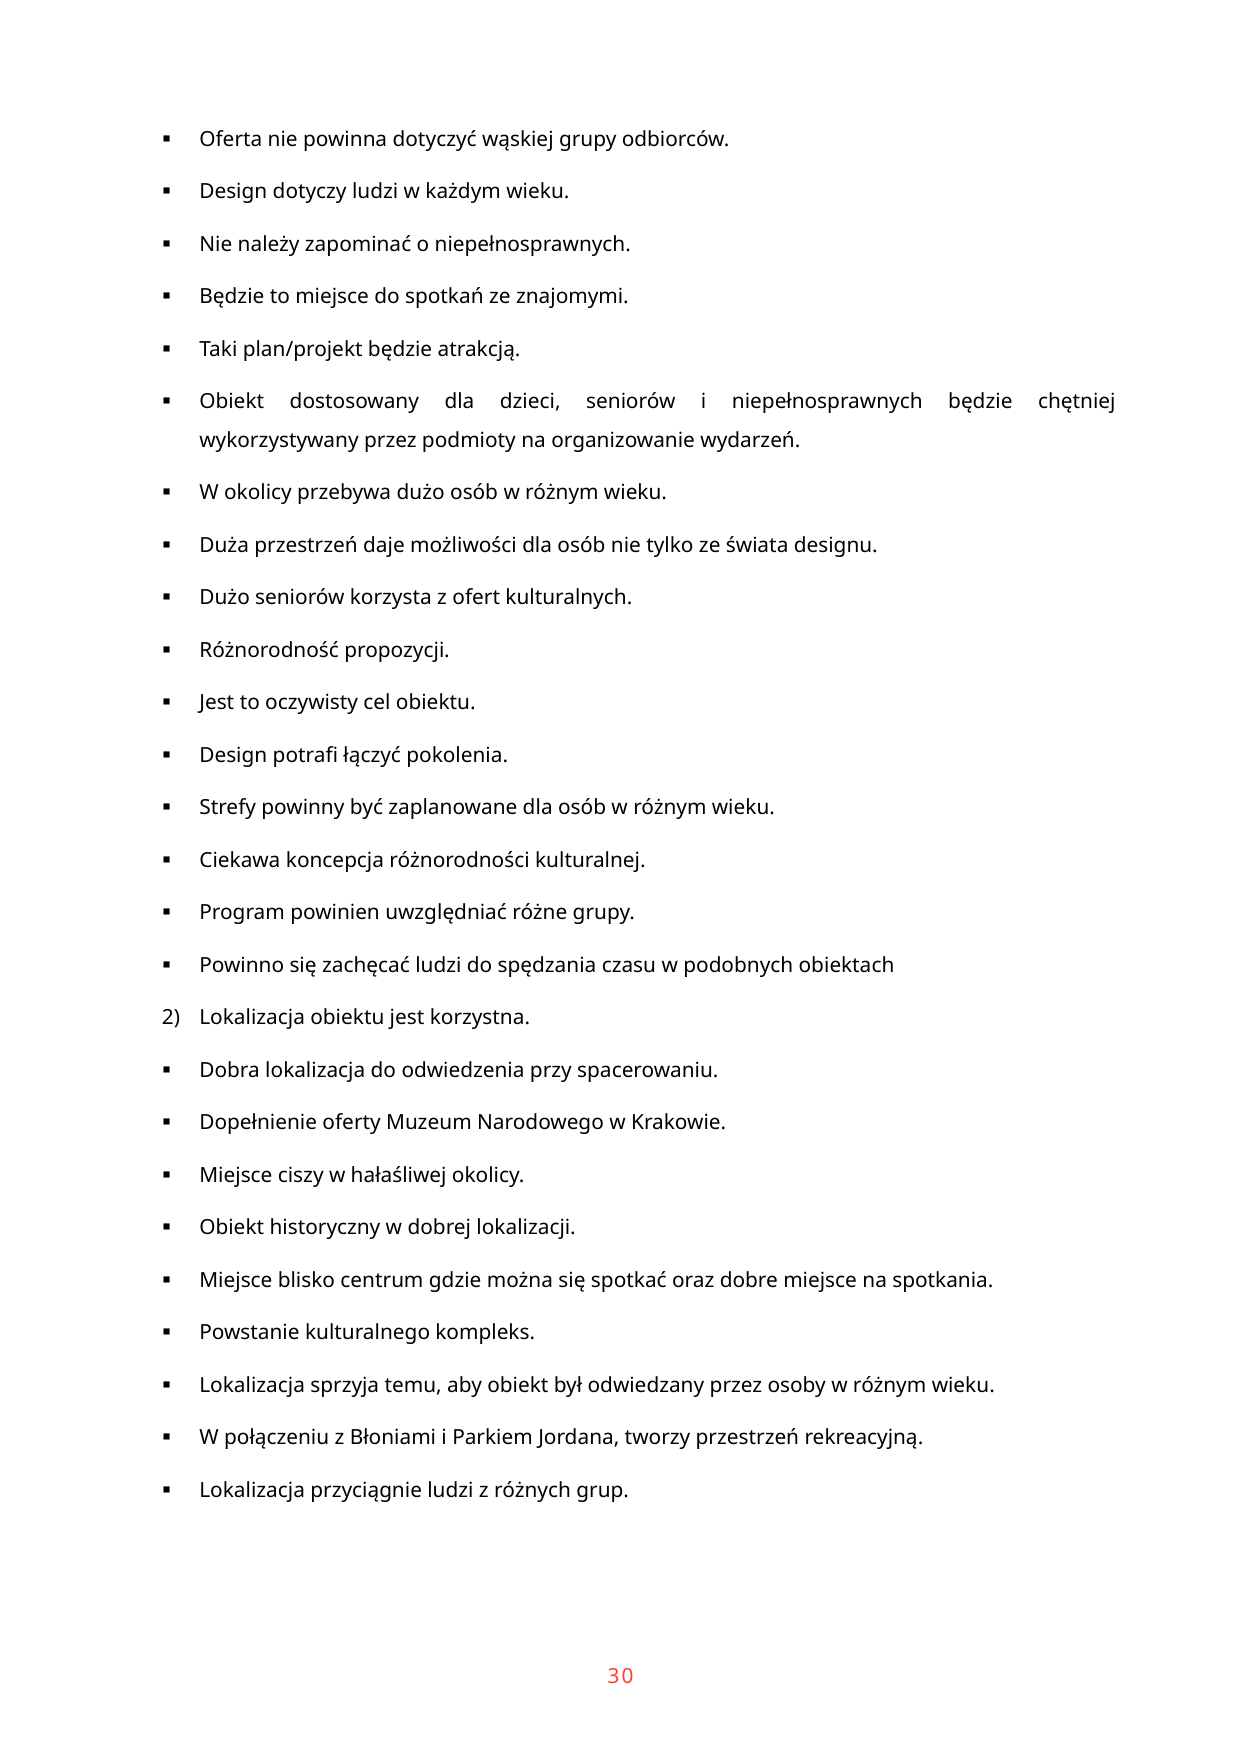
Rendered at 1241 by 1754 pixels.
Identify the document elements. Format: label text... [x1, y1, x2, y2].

list Strefy powinny być zaplanowane dla osób w różnym wieku. [162, 792, 1117, 821]
list Obiekt historyczny w dobrej lokalizacji. [162, 1212, 1117, 1241]
list W połączeniu z Błoniami i Parkiem Jordana, tworzy przestrzeń rekreacyjną. [162, 1422, 1117, 1451]
list Program powinien uwzględniać różne grupy. [162, 897, 1117, 926]
list Nie należy zapominać o niepełnosprawnych. [162, 229, 1117, 257]
list W okolicy przebywa dużo osób w różnym wieku. [162, 477, 1117, 506]
list Będzie to miejsce do spotkań ze znajomymi. [162, 282, 1117, 310]
list Dobra lokalizacja do odwiedzenia przy spacerowaniu. [162, 1055, 1117, 1083]
list Powinno się zachęcać ludzi do spędzania czasu w podobnych obiektach [162, 950, 1117, 978]
list Powstanie kulturalnego kompleks. [162, 1317, 1117, 1346]
list Ciekawa koncepcja różnorodności kulturalnej. [162, 845, 1117, 873]
list Lokalizacja sprzyja temu, aby obiekt był odwiedzany przez osoby w różnym wieku. [162, 1370, 1117, 1398]
list Dopełnienie oferty Muzeum Narodowego w Krakowie. [162, 1107, 1117, 1136]
list Duża przestrzeń daje możliwości dla osób nie tylko ze świata designu. [162, 530, 1117, 558]
list Dużo seniorów korzysta z ofert kulturalnych. [162, 582, 1117, 611]
list Jest to oczywisty cel obiektu. [162, 687, 1117, 716]
list Obiekt dostosowany dla dzieci, seniorów i niepełnosprawnych będzie chętniej wykorzystywany przez podmioty na organizowanie wydarzeń. [162, 387, 1117, 453]
list Taki plan/projekt będzie atrakcją. [162, 334, 1117, 362]
list Różnorodność propozycji. [162, 635, 1117, 663]
list Oferta nie powinna dotyczyć wąskiej grupy odbiorców. [162, 124, 1117, 152]
list Lokalizacja przyciągnie ludzi z różnych grup. [162, 1475, 1117, 1503]
list Design dotyczy ludzi w każdym wieku. [162, 177, 1117, 205]
list Miejsce blisko centrum gdzie można się spotkać oraz dobre miejsce na spotkania. [162, 1265, 1117, 1293]
list Design potrafi łączyć pokolenia. [162, 740, 1117, 768]
list Lokalizacja obiektu jest korzystna. [162, 1002, 1117, 1031]
list Miejsce ciszy w hałaśliwej okolicy. [162, 1160, 1117, 1188]
